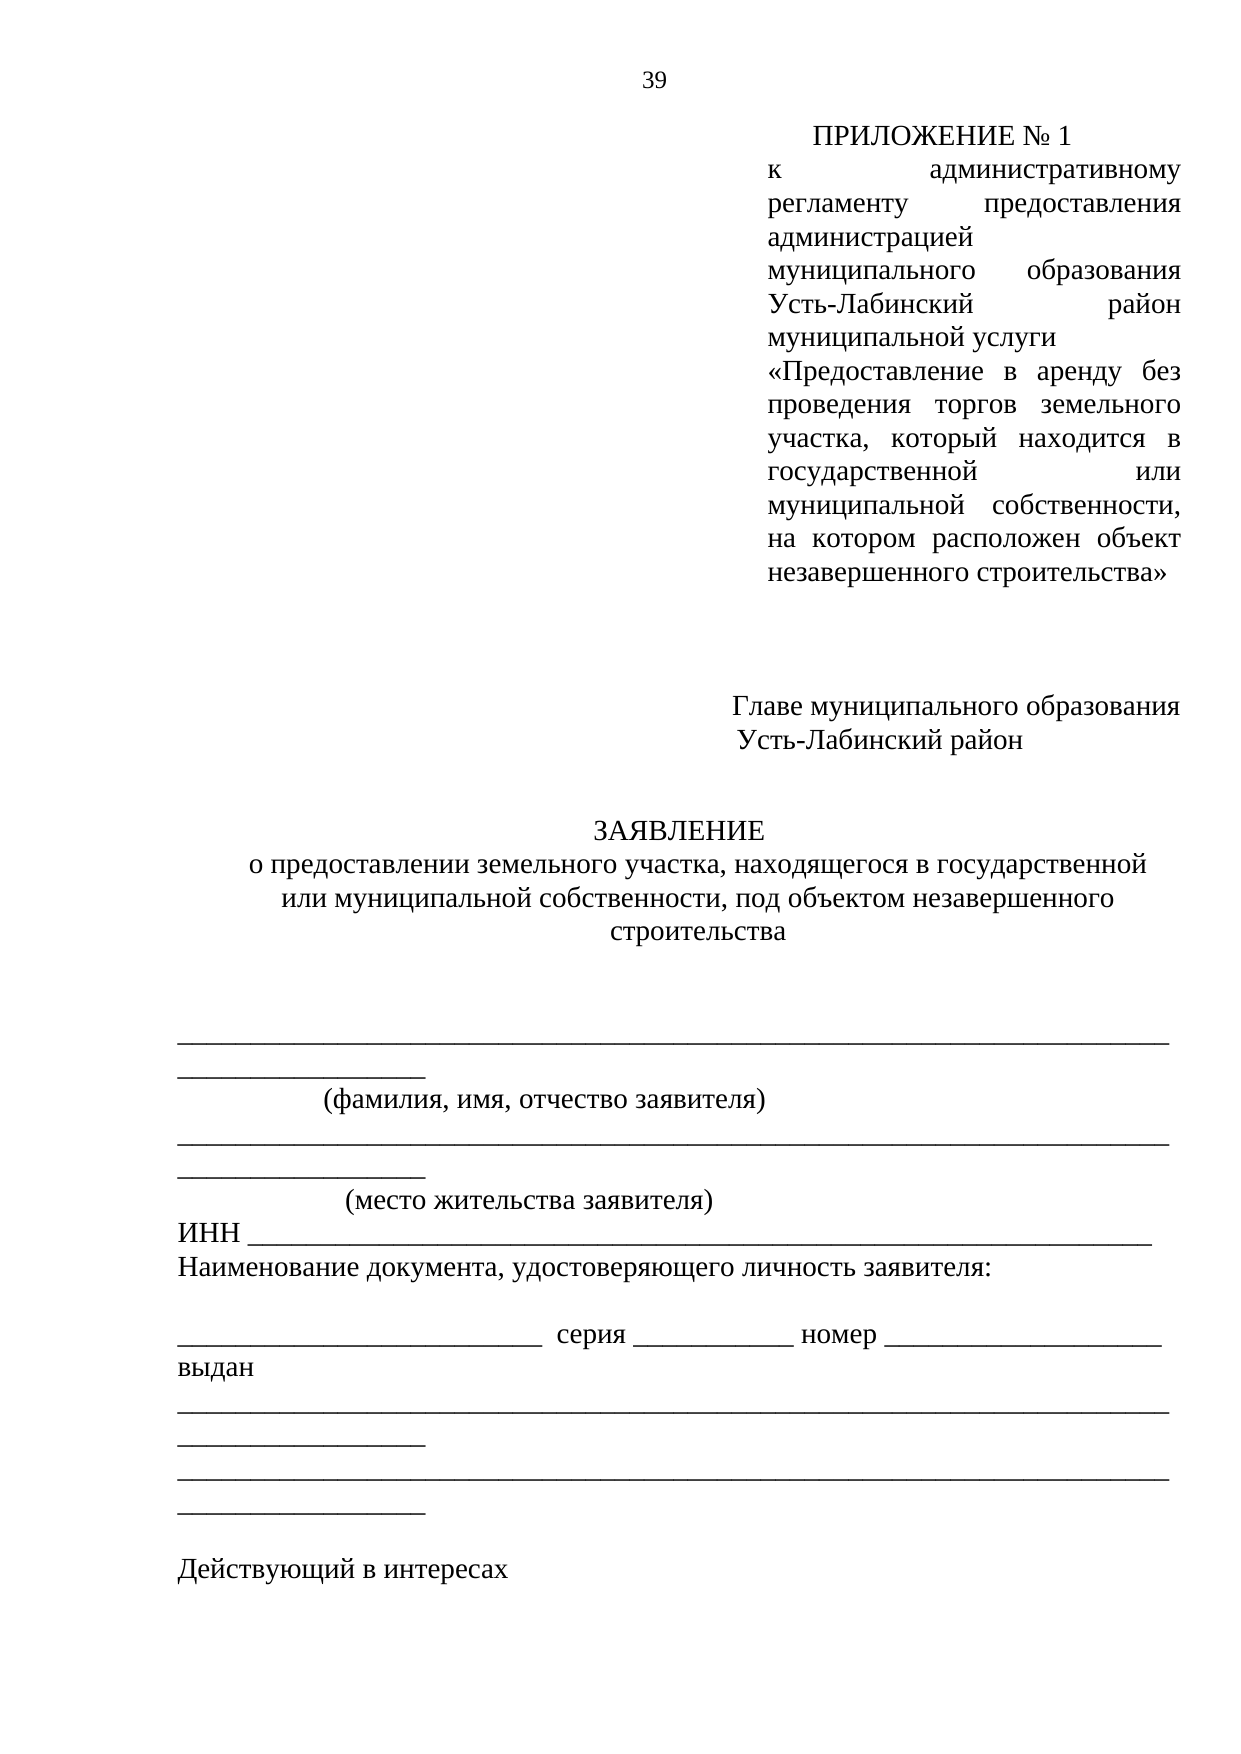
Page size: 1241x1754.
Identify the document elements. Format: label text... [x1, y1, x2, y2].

text или муниципальной собственности, под объектом незавершенного строительства [215, 880, 1181, 947]
text выдан _____________________________________________________________________________________ [177, 1349, 1181, 1450]
text Усть-Лабинский район [177, 722, 1181, 755]
text ПРИЛОЖЕНИЕ № 1 [767, 118, 1117, 152]
text _____________________________________________________________________________________ [177, 1450, 1181, 1517]
text Действующий в интересах [177, 1551, 1181, 1584]
text _____________________________________________________________________________________ [177, 1014, 1181, 1081]
text к административному регламенту предоставления администрацией муниципального образования Усть-Лабинский район муниципальной услуги [767, 152, 1181, 353]
text ИНН ______________________________________________________________ [177, 1215, 1181, 1249]
text (место жительства заявителя) [177, 1182, 1181, 1215]
text Главе муниципального образования [177, 688, 1181, 722]
text _________________________ серия ___________ номер ___________________ [177, 1316, 1181, 1349]
text ЗАЯВЛЕНИЕ [177, 813, 1181, 846]
text «Предоставление в аренду без проведения торгов земельного участка, который находится в государственной или муниципальной собственности, на котором расположен объект незавершенного строительства» [767, 353, 1181, 588]
text Наименование документа, удостоверяющего личность заявителя: [177, 1249, 1181, 1282]
text (фамилия, имя, отчество заявителя) [177, 1081, 1181, 1115]
text о предоставлении земельного участка, находящегося в государственной [215, 846, 1181, 880]
text _____________________________________________________________________________________ [177, 1115, 1181, 1182]
